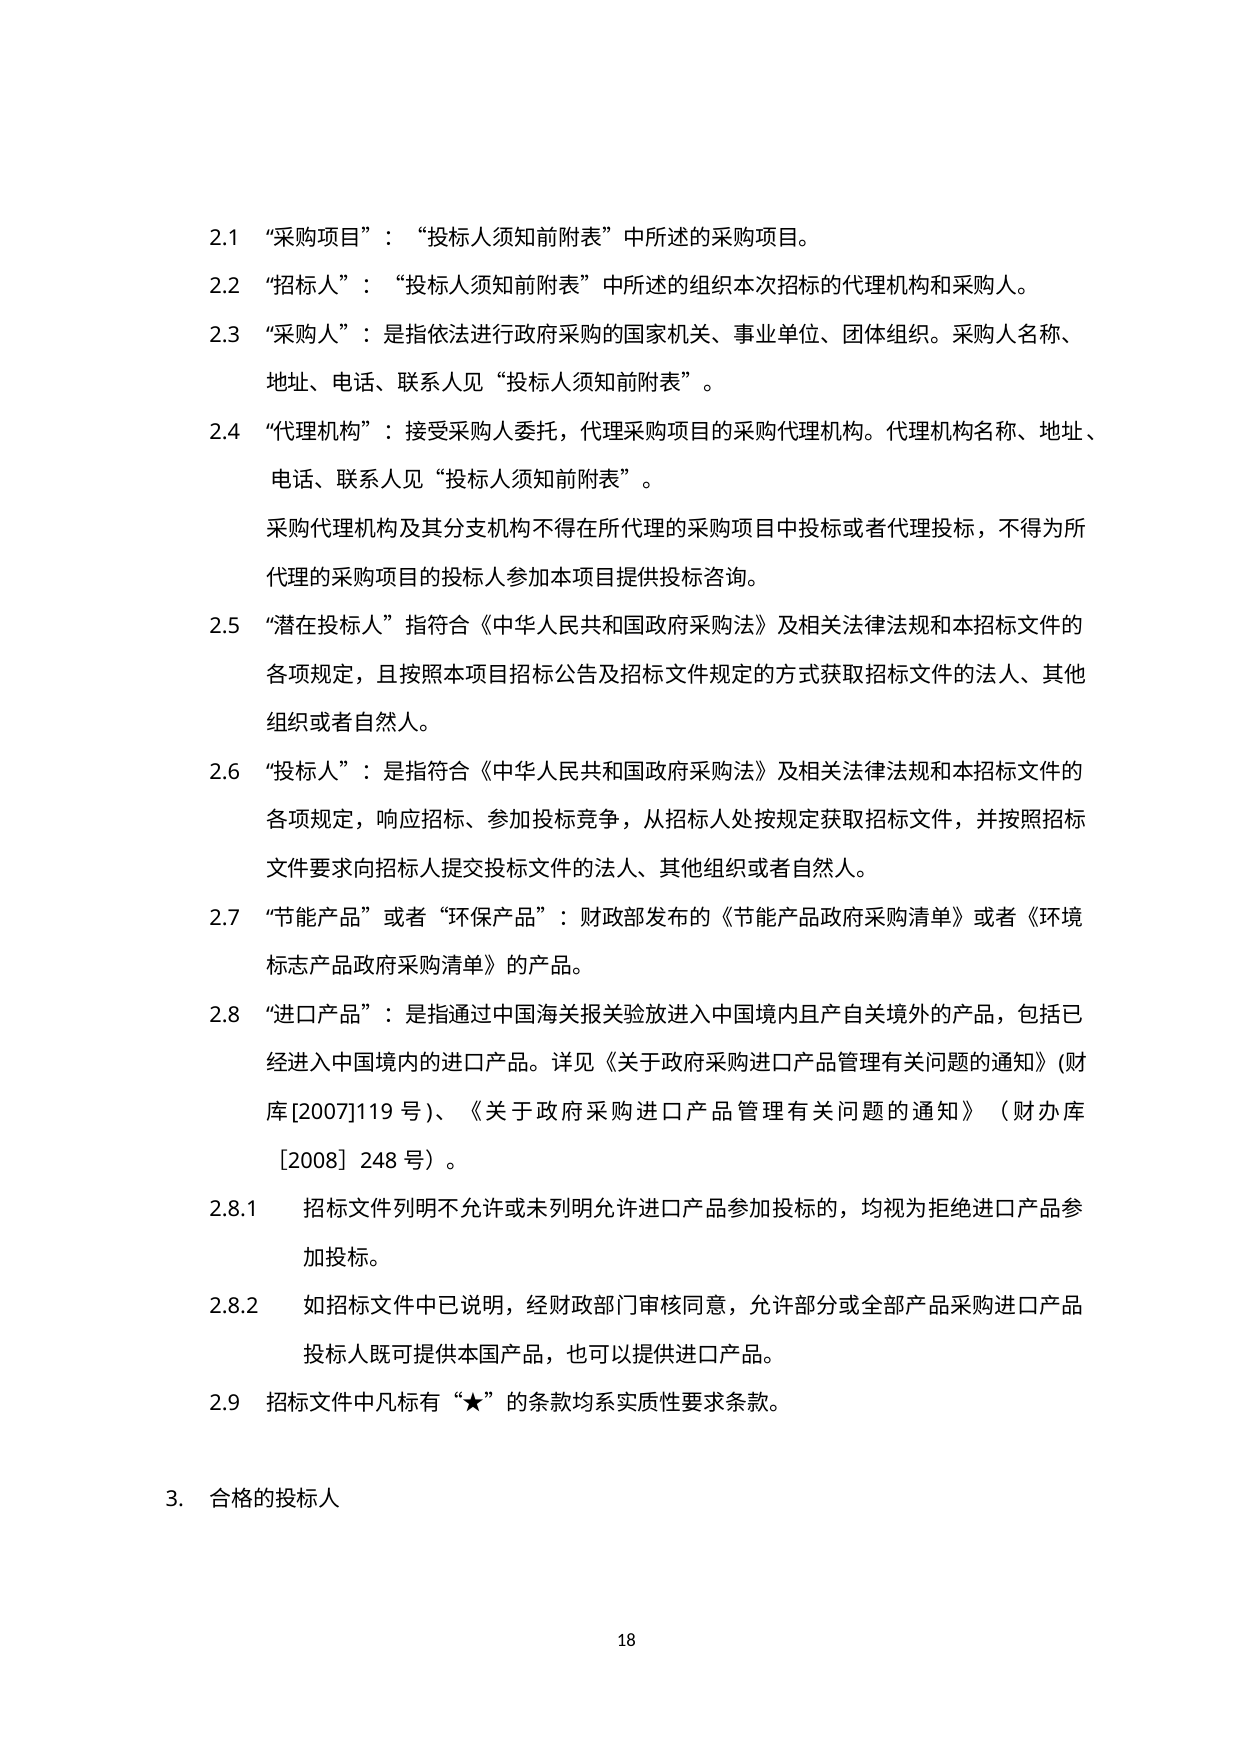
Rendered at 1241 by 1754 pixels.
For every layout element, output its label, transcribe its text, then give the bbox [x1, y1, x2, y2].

text 采购代理机构及其分支机构不得在所代理的采购项目中投标或者代理投标，不得为所代理的采购项目的投标人参加本项目提供投标咨询。 [266, 510, 1087, 592]
list 合格的投标人 [165, 1481, 1087, 1513]
list 招标文件列明不允许或未列明允许进口产品参加投标的，均视为拒绝进口产品参加投标。 [209, 1191, 1087, 1272]
list “采购项目”：“投标人须知前附表”中所述的采购项目。 [209, 219, 1087, 252]
list “潜在投标人”指符合《中华人民共和国政府采购法》及相关法律法规和本招标文件的各项规定，且按照本项目招标公告及招标文件规定的方式获取招标文件的法人、其他组织或者自然人。 [209, 607, 1087, 737]
list “招标人”：“投标人须知前附表”中所述的组织本次招标的代理机构和采购人。 [209, 268, 1087, 300]
list 招标文件中凡标有“★”的条款均系实质性要求条款。 [209, 1385, 1087, 1417]
list “采购人”：是指依法进行政府采购的国家机关、事业单位、团体组织。采购人名称、 地址、电话、联系人见“投标人须知前附表”。 [209, 316, 1087, 397]
list “进口产品”：是指通过中国海关报关验放进入中国境内且产自关境外的产品，包括已经进入中国境内的进口产品。详见《关于政府采购进口产品管理有关问题的通知》(财库[2007]119号)、《关于政府采购进口产品管理有关问题的通知》（财办库［2008］248 号）。 [209, 996, 1087, 1175]
list “节能产品”或者“环保产品”：财政部发布的《节能产品政府采购清单》或者《环境标志产品政府采购清单》的产品。 [209, 899, 1087, 980]
list “代理机构”：接受采购人委托，代理采购项目的采购代理机构。代理机构名称、地址、 电话、联系人见“投标人须知前附表”。 [209, 413, 1087, 494]
list “投标人”：是指符合《中华人民共和国政府采购法》及相关法律法规和本招标文件的各项规定，响应招标、参加投标竞争，从招标人处按规定获取招标文件，并按照招标文件要求向招标人提交投标文件的法人、其他组织或者自然人。 [209, 753, 1087, 883]
list 如招标文件中已说明，经财政部门审核同意，允许部分或全部产品采购进口产品，投标人既可提供本国产品，也可以提供进口产品。 [209, 1288, 1087, 1369]
